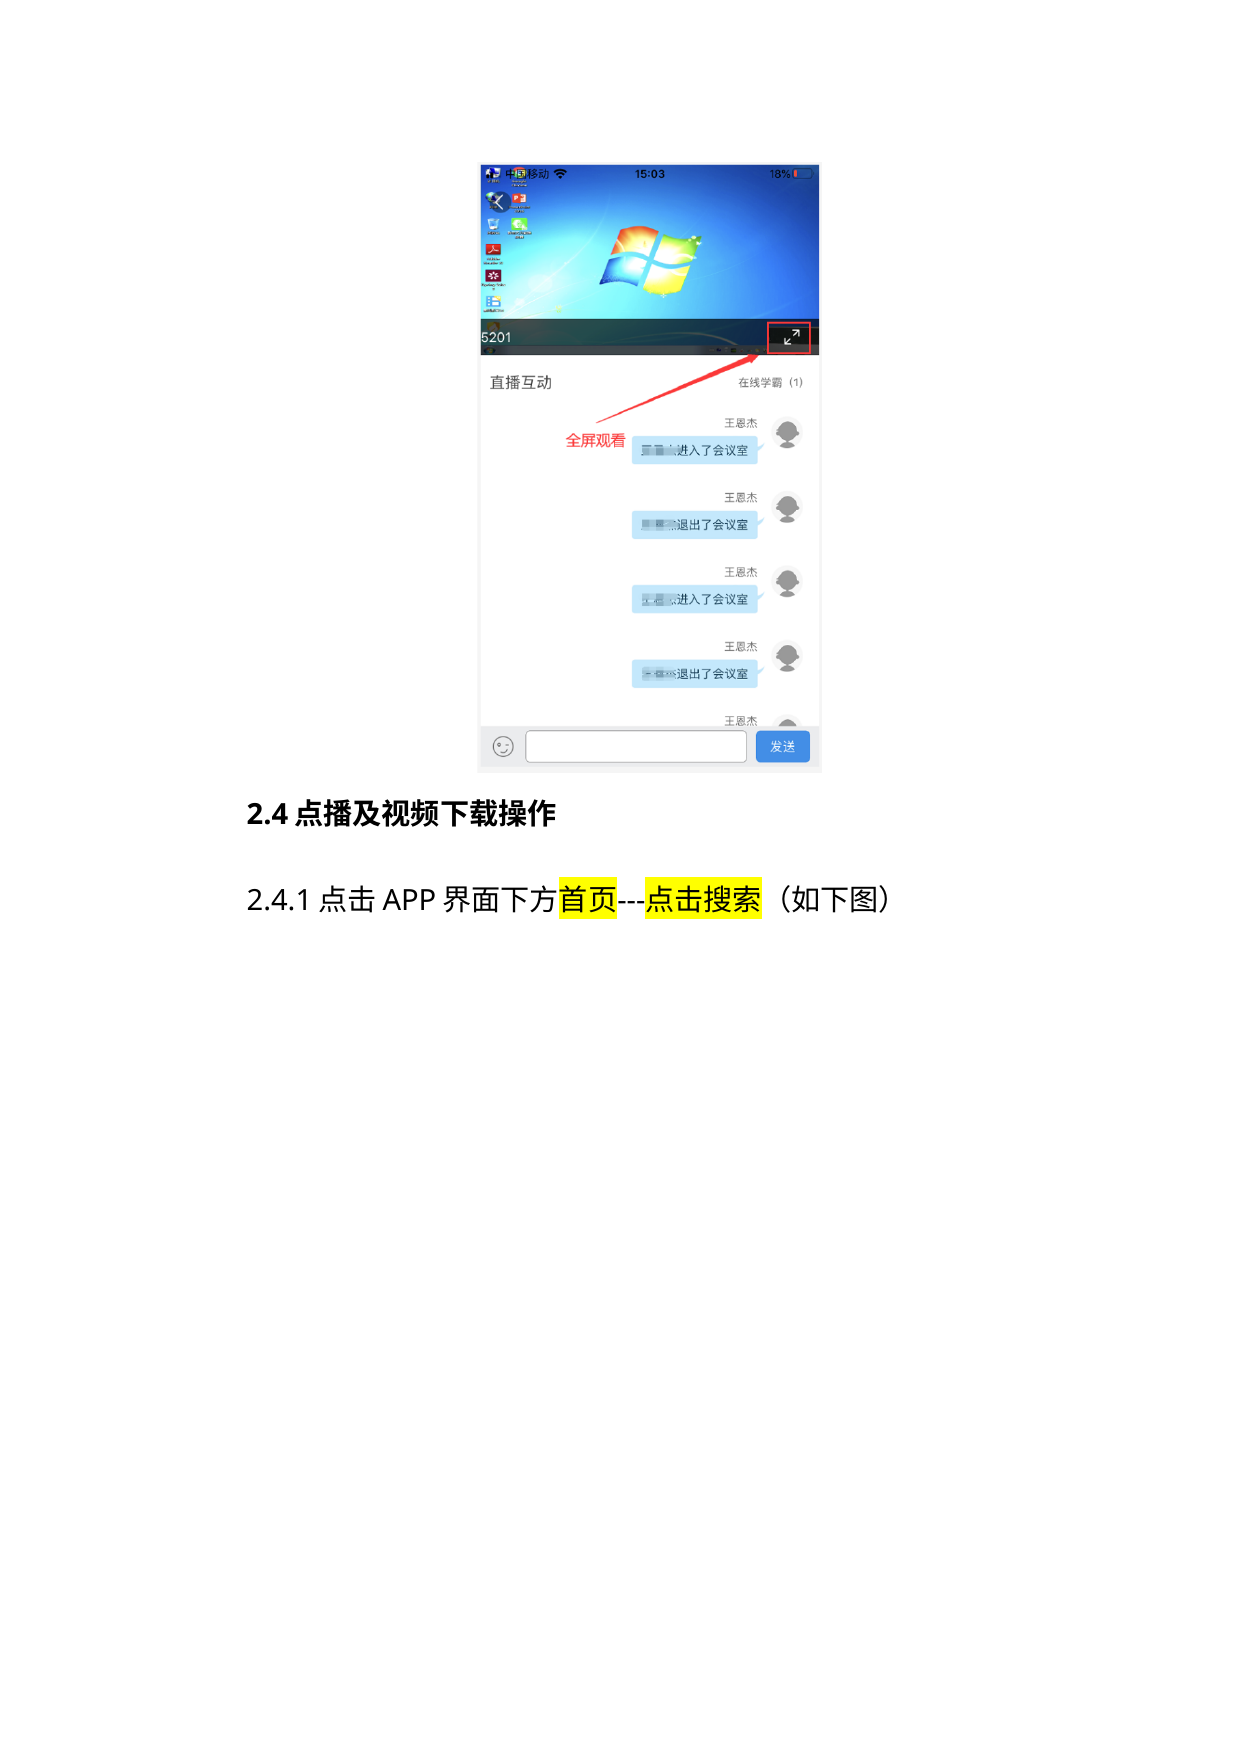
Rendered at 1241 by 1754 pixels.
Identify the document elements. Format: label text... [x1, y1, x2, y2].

subtitle 2.4点播及视频下载操作 [187, 779, 1053, 844]
subtitle 2.4.1点击APP界面下方首页---点击搜索（如下图） [187, 866, 1053, 931]
picture [477, 162, 822, 773]
